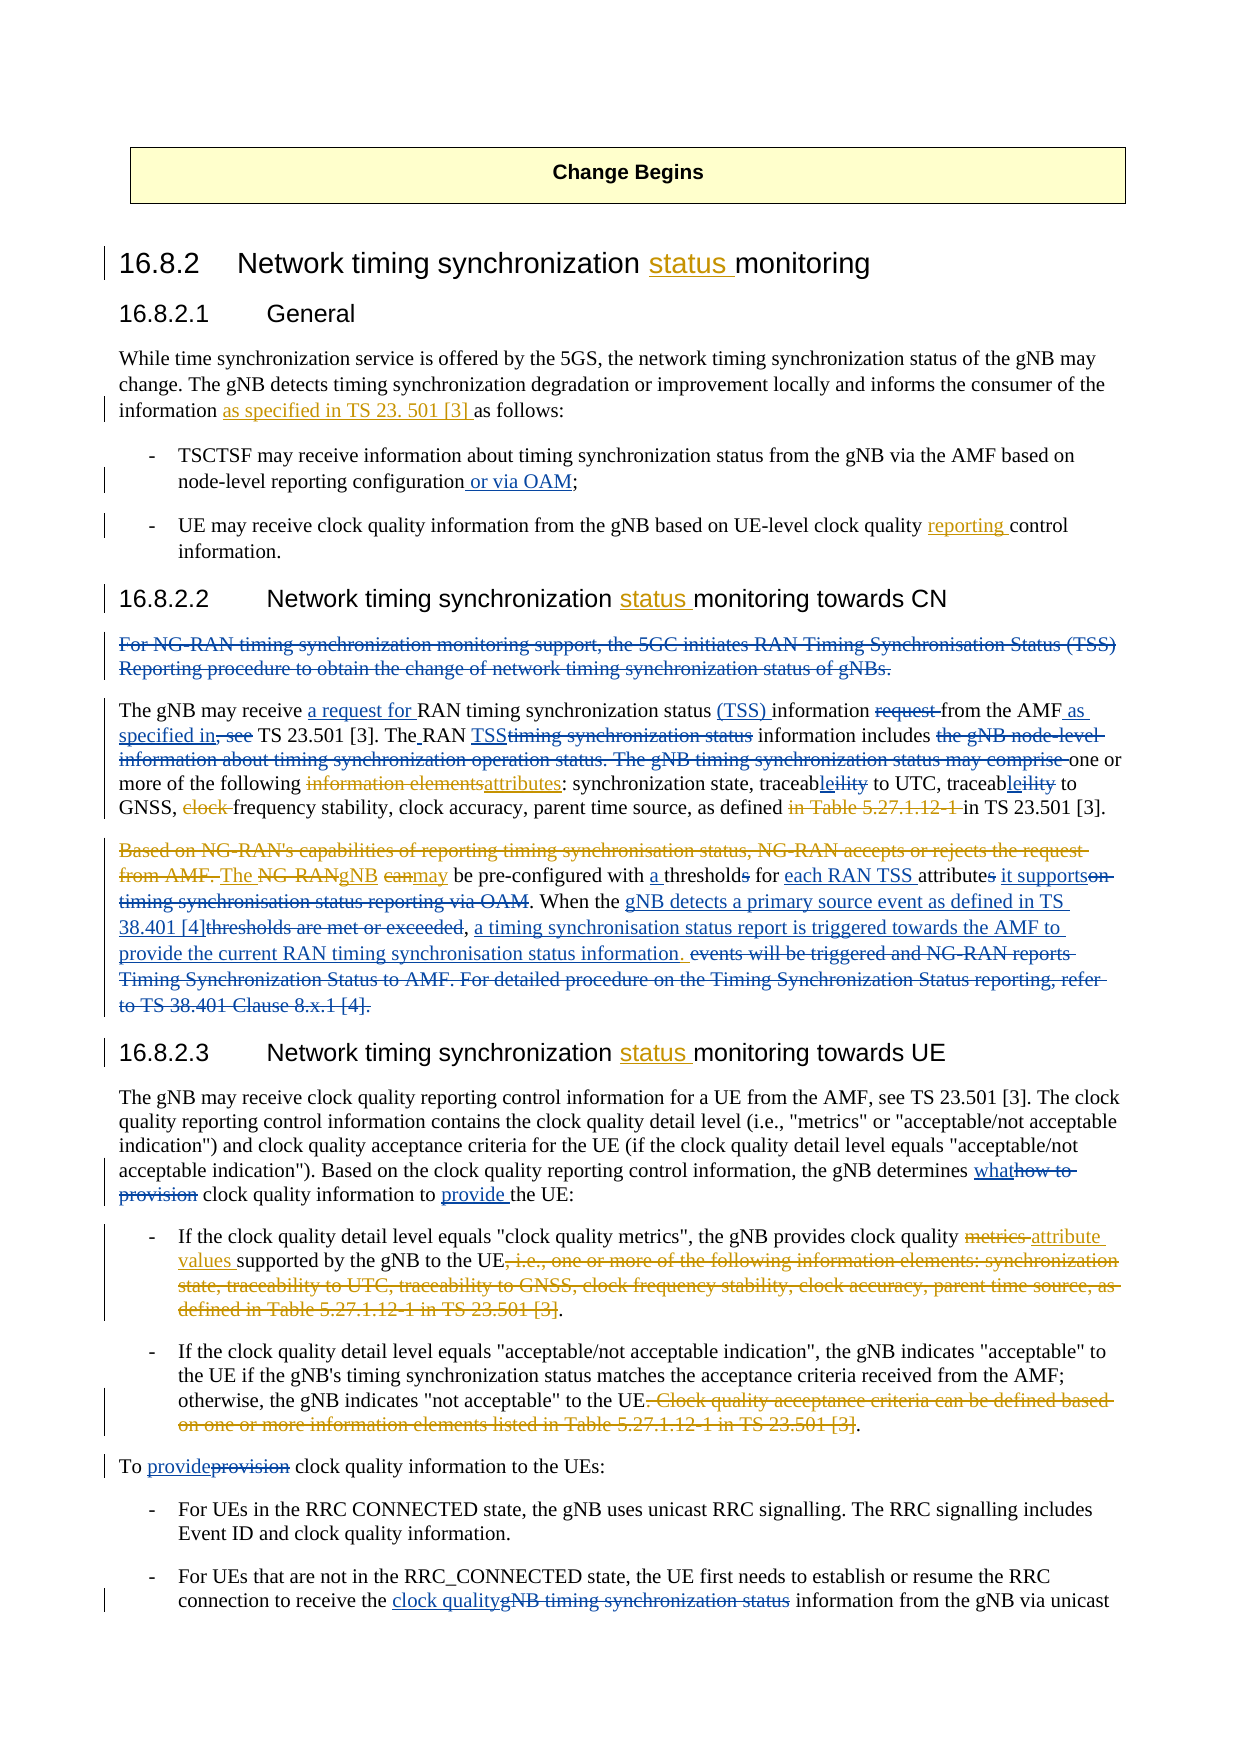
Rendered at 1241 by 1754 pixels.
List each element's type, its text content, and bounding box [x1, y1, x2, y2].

text The gNB may receive RAN timing synchronization status information from the AMF TS 23.501 [3]. TheRAN information includes one or more of the following : synchronization state, traceab to UTC, traceab to GNSS, frequency stability, clock accuracy, parent time source, as defined in TS 23.501 [3]. [119, 698, 1121, 819]
text - UE may receive clock quality information from the gNB based on UE-level clock quality control information. [148, 513, 1121, 563]
table_header Change Begins [131, 148, 1125, 203]
text - If the clock quality detail level equals "clock quality metrics", the gNB provides clock quality supported by the gNB to the UE. [148, 1224, 1121, 1321]
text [148, 1564, 1121, 1612]
subtitle 16.8.2.2 Network timing synchronization monitoring towards CN [119, 584, 1121, 613]
text While time synchronization service is offered by the 5GS, the network timing synchronization status of the gNB may change. The gNB detects timing synchronization degradation or improvement locally and informs the consumer of the information as follows: [119, 346, 1121, 422]
text To clock quality information to the UEs: [119, 1454, 1121, 1478]
text - TSCTSF may receive information about timing synchronization status from the gNB via the AMF based on node-level reporting configuration; [148, 443, 1121, 493]
text - If the clock quality detail level equals "acceptable/not acceptable indication", the gNB indicates "acceptable" to the UE if the gNB's timing synchronization status matches the acceptance criteria received from the AMF; otherwise, the gNB indicates "not acceptable" to the UE. [148, 1339, 1121, 1436]
text - For UEs in the RRC CONNECTED state, the gNB uses unicast RRC signalling. The RRC signalling includes Event ID and clock quality information. [148, 1497, 1121, 1545]
subtitle 16.8.2 Network timing synchronization monitoring [119, 246, 1121, 280]
subtitle 16.8.2.1 General [119, 299, 1121, 327]
text The gNB may receive clock quality reporting control information for a UE from the AMF, see TS 23.501 [3]. The clock quality reporting control information contains the clock quality detail level (i.e., "metrics" or "acceptable/not acceptable indication") and clock quality acceptance criteria for the UE (if the clock quality detail level equals "acceptable/not acceptable indication"). Based on the clock quality reporting control information, the gNB determines clock quality information to the UE: [119, 1085, 1121, 1206]
text be pre-configured with threshold for attribute . When the , [119, 837, 1121, 1017]
subtitle 16.8.2.3 Network timing synchronization monitoring towards UE [119, 1038, 1121, 1067]
